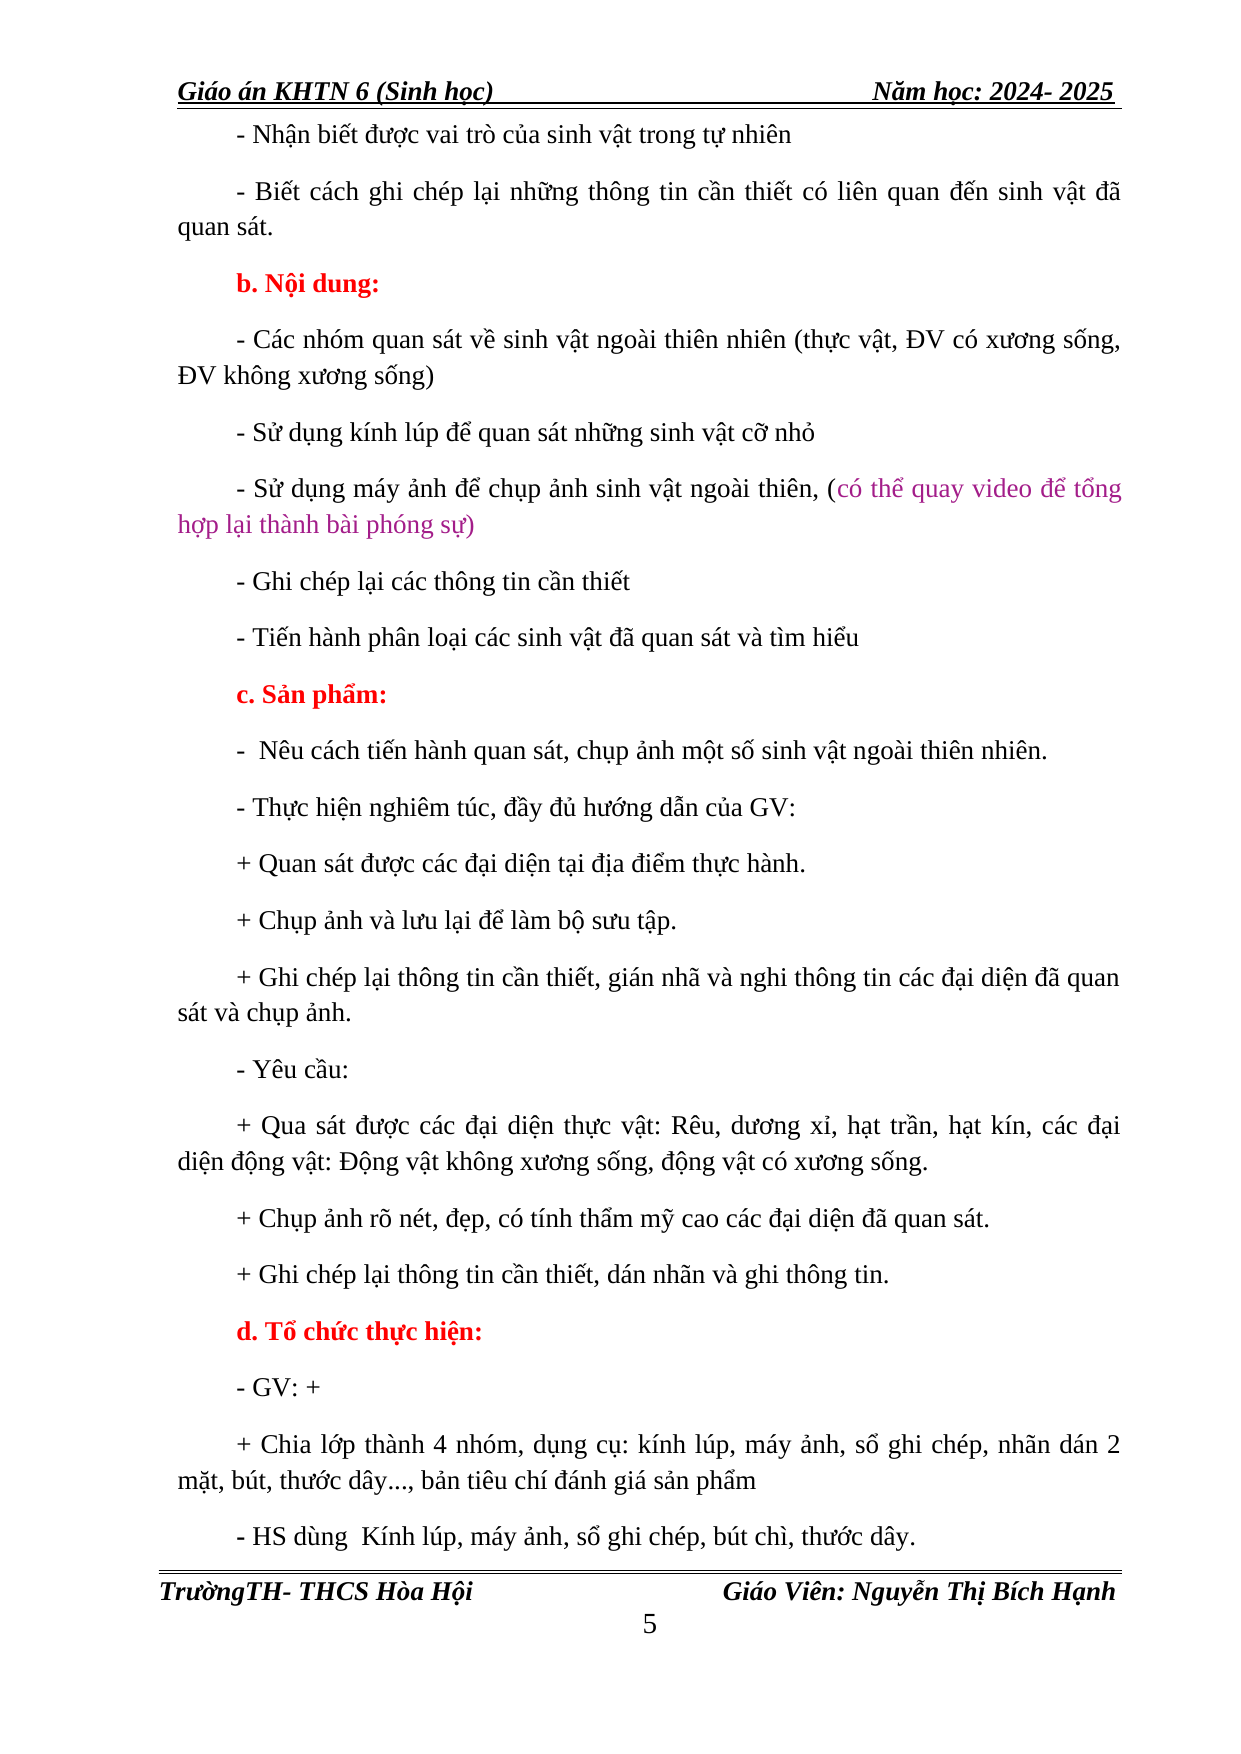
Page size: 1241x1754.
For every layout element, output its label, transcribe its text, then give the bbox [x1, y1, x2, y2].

text d. Tổ chức thực hiện: [177, 1315, 1122, 1346]
text - HS dùng Kính lúp, máy ảnh, sổ ghi chép, bút chì, thước dây. [177, 1520, 1122, 1551]
text + Chia lớp thành 4 nhóm, dụng cụ: kính lúp, máy ảnh, sổ ghi chép, nhãn dán 2 mặt, bút, thước dây..., bản tiêu chí đánh giá sản phẩm [177, 1428, 1122, 1495]
text + Qua sát được các đại diện thực vật: Rêu, dương xỉ, hạt trần, hạt kín, các đại diện động vật: Động vật không xương sống, động vật có xương sống. [177, 1109, 1122, 1176]
text b. Nội dung: [177, 267, 1122, 298]
text - Nêu cách tiến hành quan sát, chụp ảnh một số sinh vật ngoài thiên nhiên. [177, 734, 1122, 766]
text - Các nhóm quan sát về sinh vật ngoài thiên nhiên (thực vật, ĐV có xương sống, ĐV không xương sống) [177, 323, 1122, 390]
text - Biết cách ghi chép lại những thông tin cần thiết có liên quan đến sinh vật đã quan sát. [177, 175, 1122, 242]
text + Chụp ảnh rõ nét, đẹp, có tính thẩm mỹ cao các đại diện đã quan sát. [177, 1202, 1122, 1233]
text - Yêu cầu: [177, 1053, 1122, 1084]
text + Quan sát được các đại diện tại địa điểm thực hành. [177, 847, 1122, 879]
text - GV: + [177, 1371, 1122, 1403]
text + Chụp ảnh và lưu lại để làm bộ sưu tập. [177, 904, 1122, 935]
text c. Sản phẩm: [177, 678, 1122, 709]
text - Nhận biết được vai trò của sinh vật trong tự nhiên [177, 118, 1122, 149]
text - Ghi chép lại các thông tin cần thiết [177, 565, 1122, 596]
text + Ghi chép lại thông tin cần thiết, gián nhã và nghi thông tin các đại diện đã quan sát và chụp ảnh. [177, 961, 1122, 1027]
text - Thực hiện nghiêm túc, đầy đủ hướng dẫn của GV: [177, 791, 1122, 822]
text - Sử dụng máy ảnh để chụp ảnh sinh vật ngoài thiên, (có thể quay video để tổng hợp lại thành bài phóng sự) [177, 472, 1122, 539]
text - Tiến hành phân loại các sinh vật đã quan sát và tìm hiểu [177, 621, 1122, 652]
text + Ghi chép lại thông tin cần thiết, dán nhãn và ghi thông tin. [177, 1258, 1122, 1289]
text - Sử dụng kính lúp để quan sát những sinh vật cỡ nhỏ [177, 416, 1122, 447]
